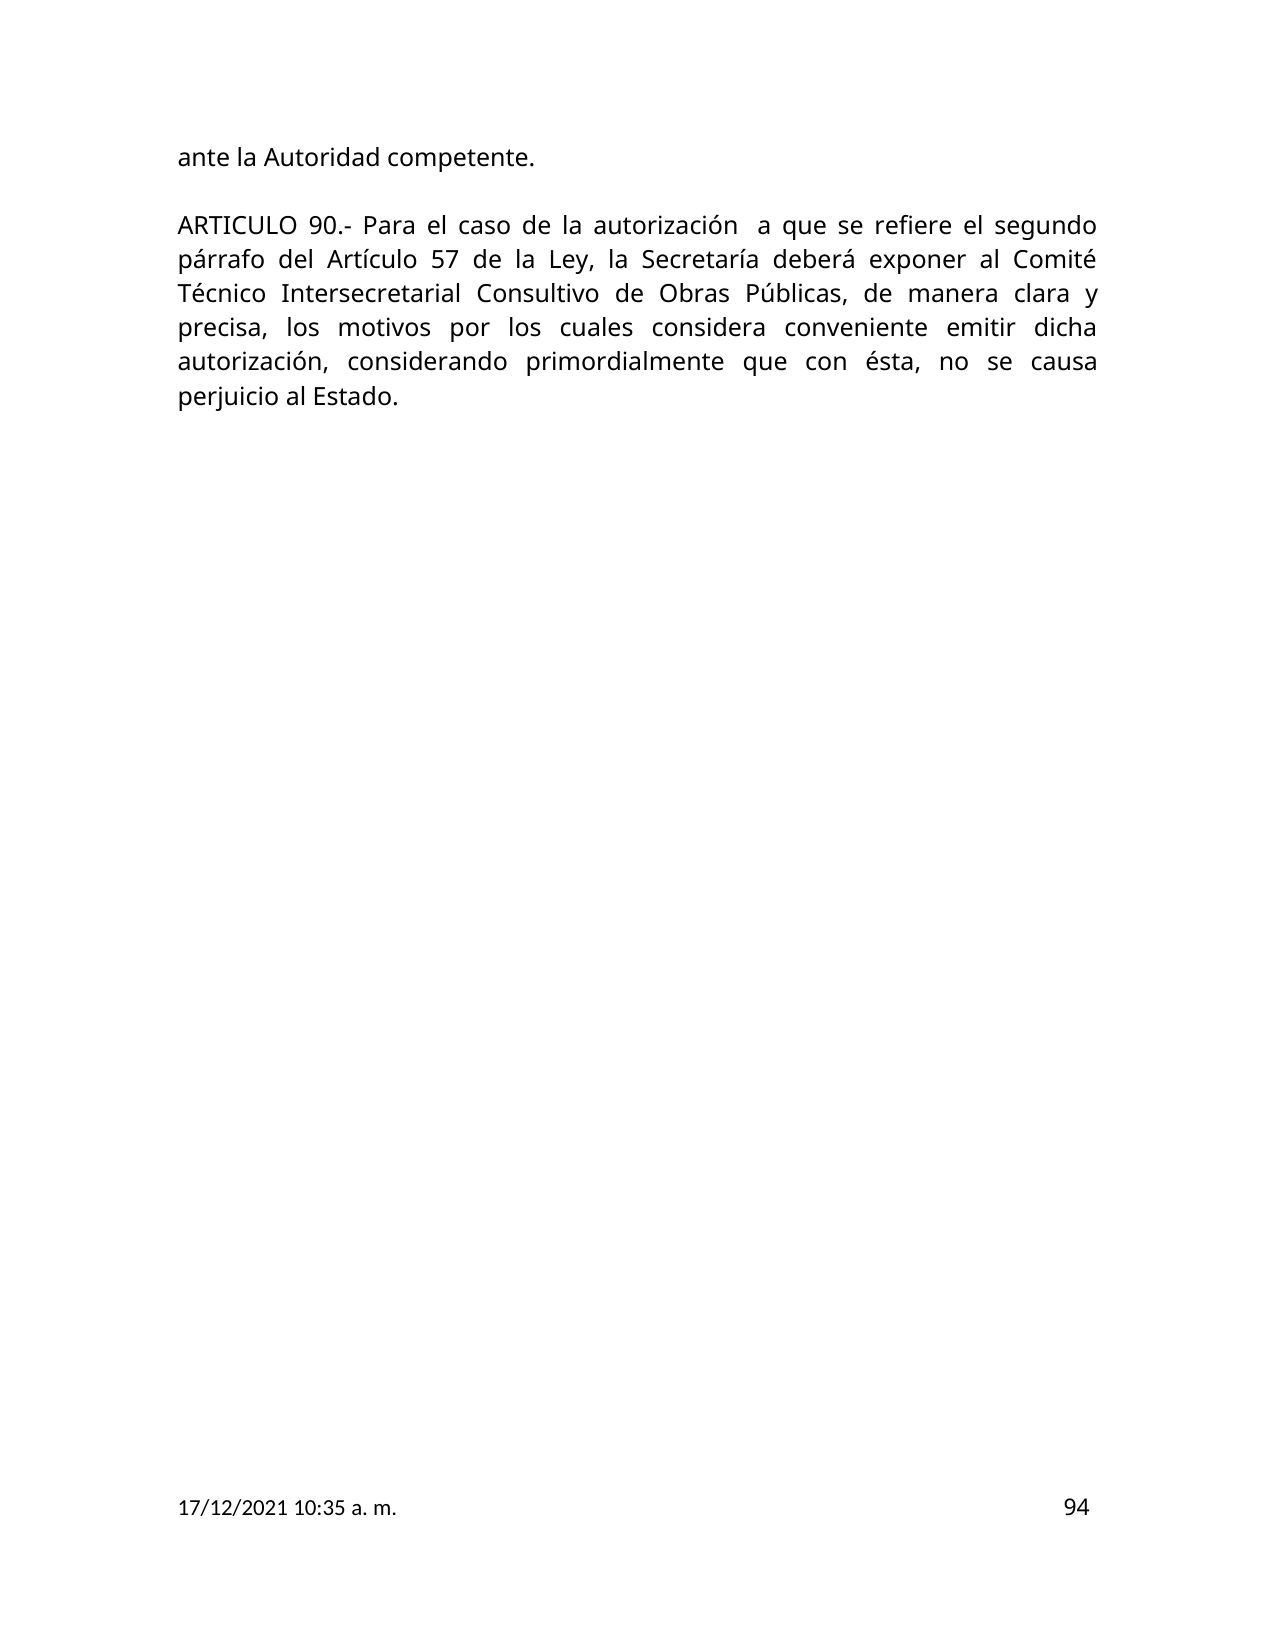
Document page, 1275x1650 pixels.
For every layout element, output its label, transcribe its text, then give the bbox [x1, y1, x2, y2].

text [177, 139, 1098, 174]
text ARTICULO 90.- Para el caso de la autorización a que se refiere el segundo párrafo del Artículo 57 de la Ley, la Secretaría deberá exponer al Comité Técnico Intersecretarial Consultivo de Obras Públicas, de manera clara y precisa, los motivos por los cuales considera conveniente emitir dicha autorización, considerando primordialmente que con ésta, no se causa perjuicio al Estado. [177, 208, 1098, 412]
